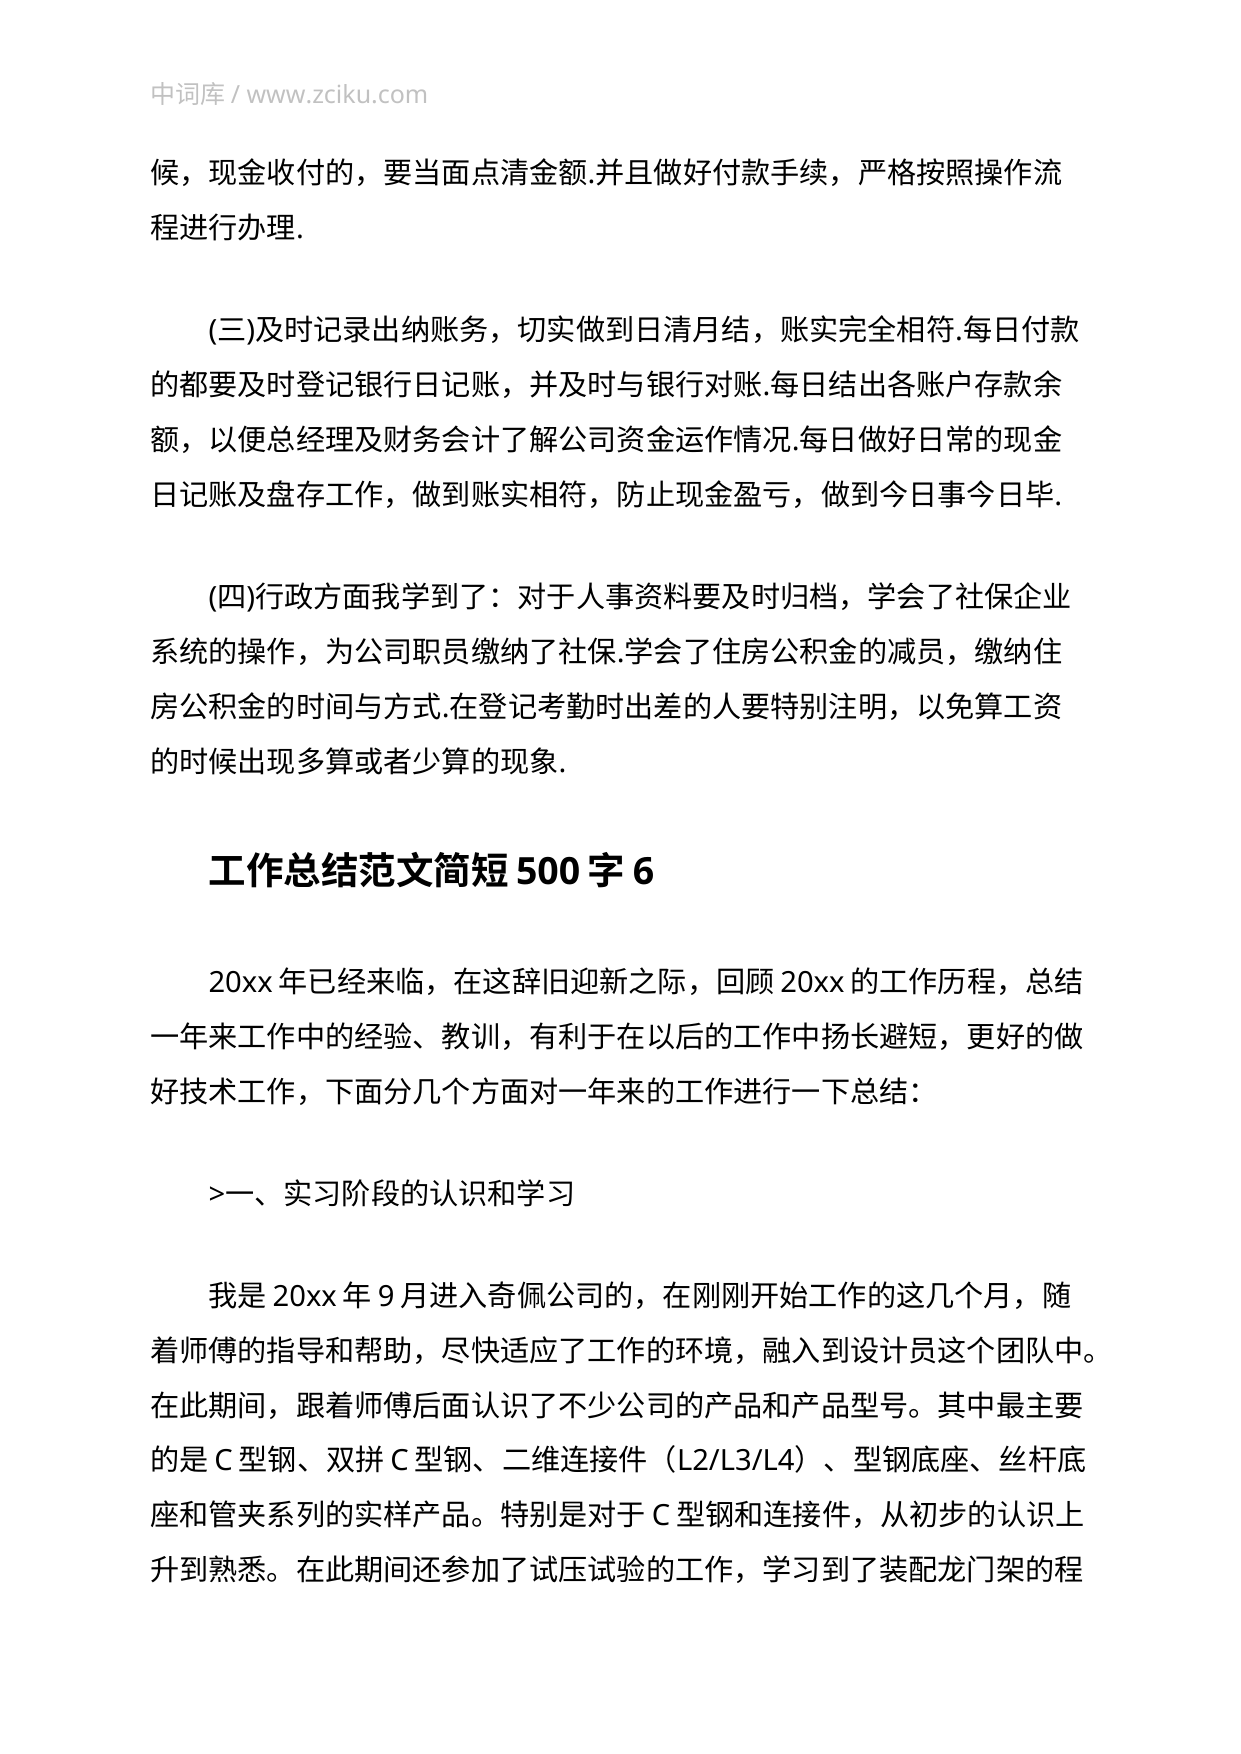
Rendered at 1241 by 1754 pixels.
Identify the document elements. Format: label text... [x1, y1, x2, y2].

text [150, 1272, 1090, 1589]
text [150, 150, 1090, 247]
text (三)及时记录出纳账务，切实做到日清月结，账实完全相符.每日付款的都要及时登记银行日记账，并及时与银行对账.每日结出各账户存款余额，以便总经理及财务会计了解公司资金运作情况.每日做好日常的现金日记账及盘存工作，做到账实相符，防止现金盈亏，做到今日事今日毕. [150, 307, 1090, 514]
text 工作总结范文简短500字6 [150, 841, 1090, 895]
text 20xx年已经来临，在这辞旧迎新之际，回顾20xx的工作历程，总结一年来工作中的经验、教训，有利于在以后的工作中扬长避短，更好的做好技术工作，下面分几个方面对一年来的工作进行一下总结： [150, 958, 1090, 1111]
text (四)行政方面我学到了：对于人事资料要及时归档，学会了社保企业系统的操作，为公司职员缴纳了社保.学会了住房公积金的减员，缴纳住房公积金的时间与方式.在登记考勤时出差的人要特别注明，以免算工资的时候出现多算或者少算的现象. [150, 574, 1090, 781]
text >一、实习阶段的认识和学习 [150, 1170, 1090, 1213]
